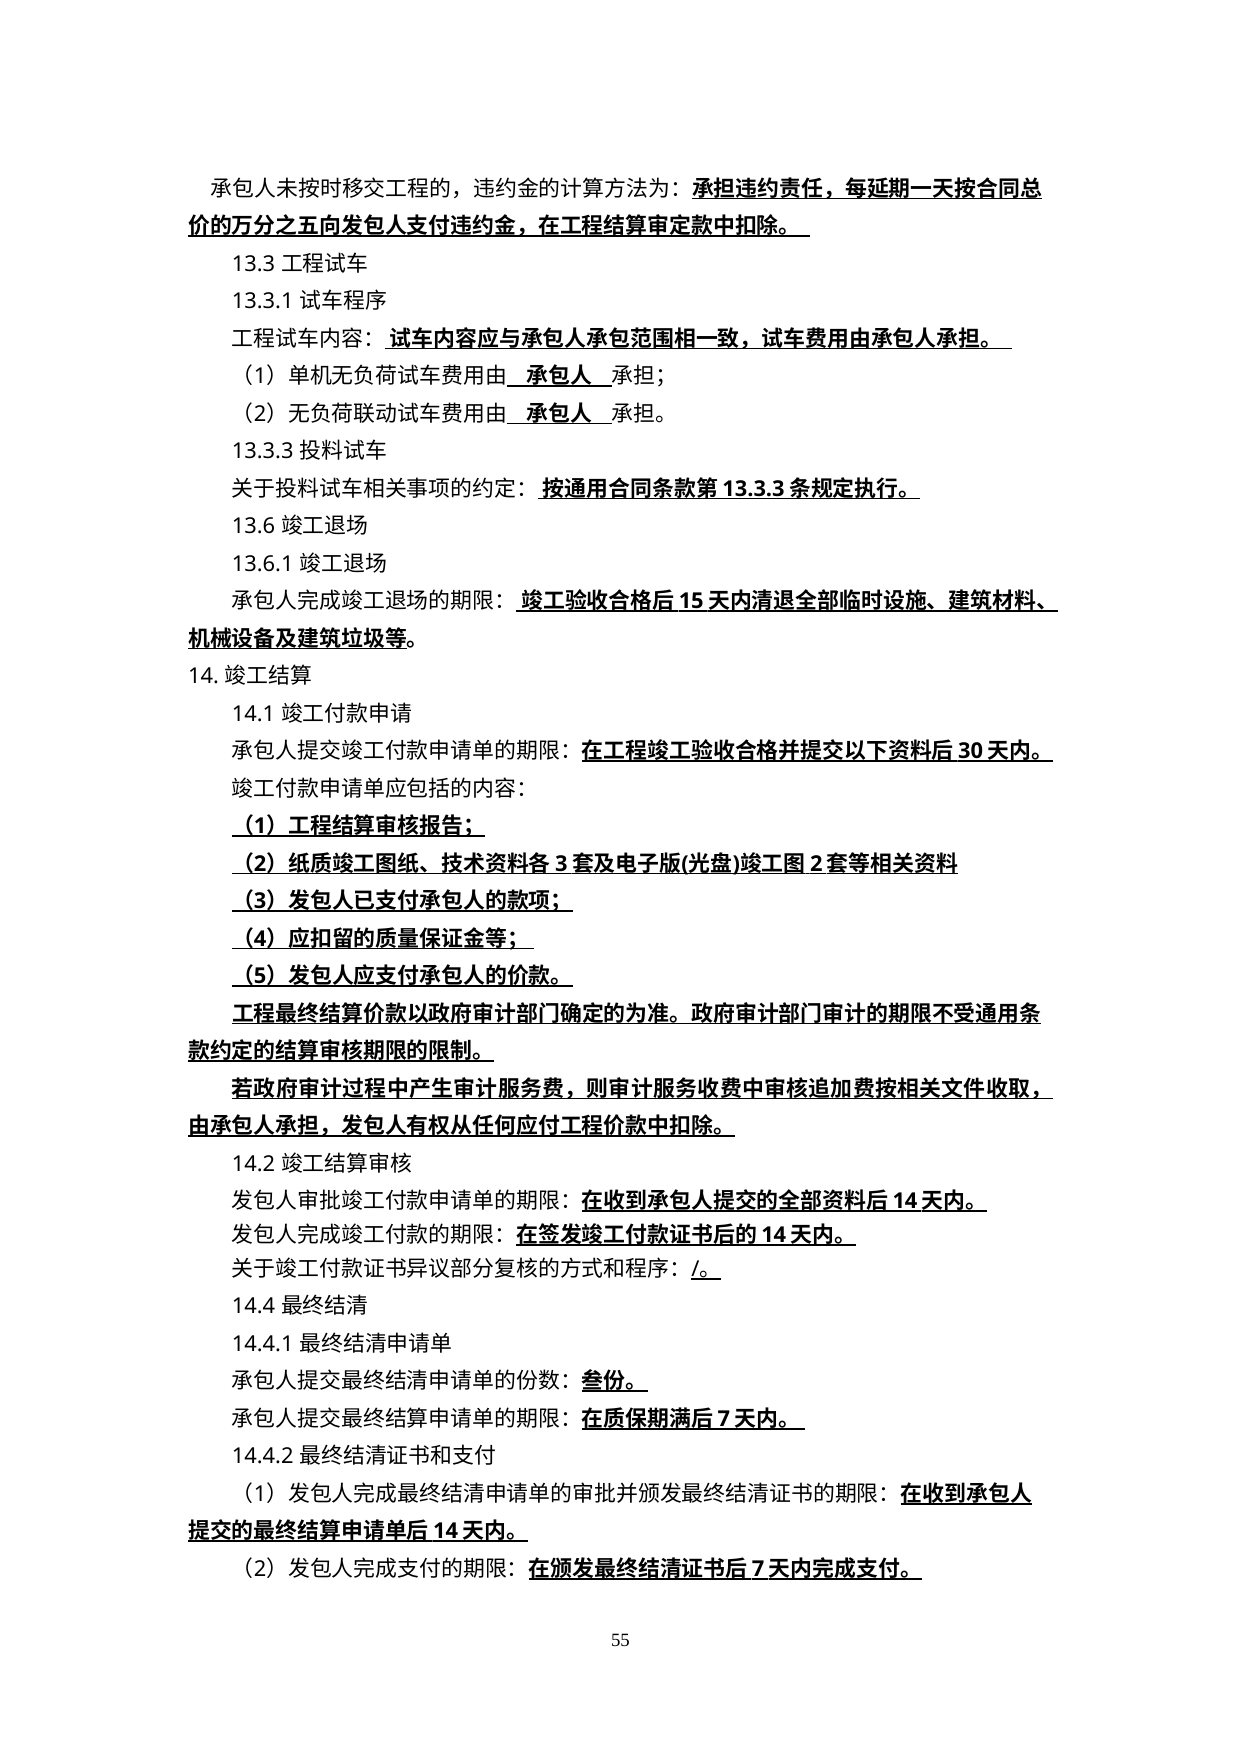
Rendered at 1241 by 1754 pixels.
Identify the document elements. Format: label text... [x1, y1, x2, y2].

text 14.2 竣工结算审核 [188, 1141, 1052, 1178]
text 承包人提交最终结算申请单的期限：在质保期满后7天内。 [188, 1396, 1052, 1434]
text 13.6 竣工退场 [188, 503, 1052, 541]
text （3）发包人已支付承包人的款项； [188, 878, 1052, 916]
text 13.3 工程试车 [188, 241, 1052, 278]
text 承包人提交最终结清申请单的份数：叁份。 [188, 1359, 1052, 1396]
text 发包人审批竣工付款申请单的期限：在收到承包人提交的全部资料后14天内。 [188, 1178, 1052, 1216]
text （1）工程结算审核报告； [188, 803, 1052, 841]
text 若政府审计过程中产生审计服务费，则审计服务收费中审核追加费按相关文件收取，由承包人承担，发包人有权从任何应付工程价款中扣除。 [188, 1066, 1052, 1141]
text 发包人完成竣工付款的期限：在签发竣工付款证书后的14天内。 [188, 1216, 1052, 1250]
text （1）单机无负荷试车费用由 承包人 承担； [188, 353, 1052, 391]
text 竣工付款申请单应包括的内容： [188, 766, 1052, 803]
text 关于投料试车相关事项的约定： 按通用合同条款第13.3.3条规定执行。 [188, 466, 1052, 503]
text （4）应扣留的质量保证金等； [188, 916, 1052, 953]
text 13.3.1 试车程序 [188, 278, 1052, 316]
text 关于竣工付款证书异议部分复核的方式和程序：/。 [188, 1250, 1052, 1284]
text （2）纸质竣工图纸、技术资料各3套及电子版(光盘)竣工图2套等相关资料 [188, 841, 1052, 878]
text 14. 竣工结算 [188, 653, 1052, 691]
text 14.4 最终结清 [188, 1284, 1052, 1321]
text （2）发包人完成支付的期限：在颁发最终结清证书后7天内完成支付。 [188, 1546, 1052, 1584]
text 14.4.2 最终结清证书和支付 [188, 1434, 1052, 1471]
text （2）无负荷联动试车费用由 承包人 承担。 [188, 391, 1052, 428]
text （1）发包人完成最终结清申请单的审批并颁发最终结清证书的期限：在收到承包人提交的最终结算申请单后14天内。 [188, 1471, 1052, 1546]
text 14.1 竣工付款申请 [188, 691, 1052, 728]
text 工程试车内容： 试车内容应与承包人承包范围相一致，试车费用由承包人承担。 [188, 316, 1052, 353]
text 14.4.1 最终结清申请单 [188, 1321, 1052, 1359]
text 工程最终结算价款以政府审计部门确定的为准。政府审计部门审计的期限不受通用条款约定的结算审核期限的限制。 [188, 991, 1052, 1066]
text 承包人完成竣工退场的期限： 竣工验收合格后15天内清退全部临时设施、建筑材料、机械设备及建筑垃圾等。 [188, 578, 1052, 653]
text （5）发包人应支付承包人的价款。 [188, 953, 1052, 991]
text 13.6.1 竣工退场 [188, 541, 1052, 578]
text 承包人提交竣工付款申请单的期限：在工程竣工验收合格并提交以下资料后30天内。 [188, 728, 1052, 766]
text 承包人未按时移交工程的，违约金的计算方法为：承担违约责任，每延期一天按合同总价的万分之五向发包人支付违约金，在工程结算审定款中扣除。 [188, 166, 1052, 241]
text 13.3.3 投料试车 [188, 428, 1052, 466]
